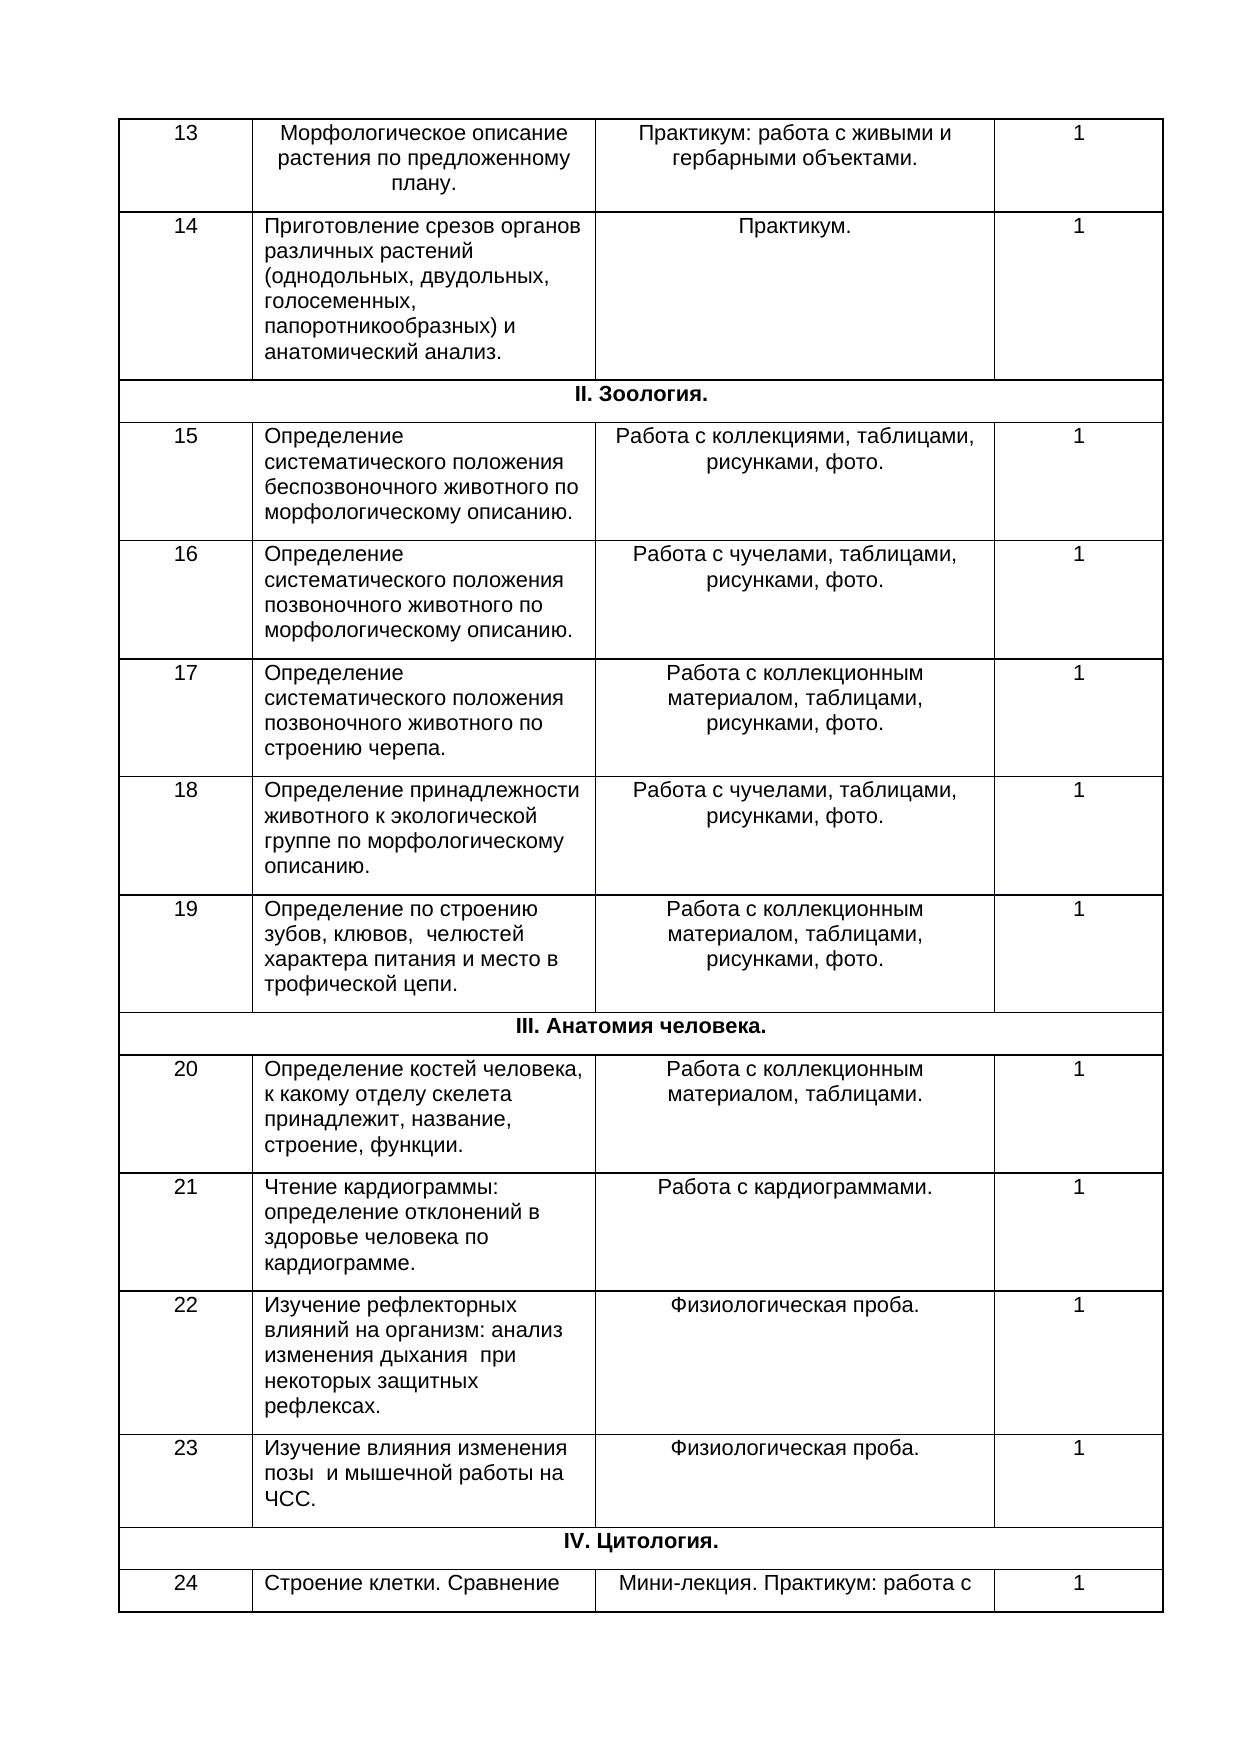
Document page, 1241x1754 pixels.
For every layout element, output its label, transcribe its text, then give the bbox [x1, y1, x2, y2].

table_cell Определение систематического положения позвоночного животного по морфологическому описанию. [253, 541, 595, 658]
table_cell Определение костей человека, к какому отделу скелета принадлежит, название, строение, функции. [253, 1056, 595, 1172]
table_cell 1 [995, 1292, 1162, 1433]
table_cell Работа с кардиограммами. [596, 1174, 994, 1290]
table_cell 1 [995, 660, 1162, 776]
table_cell II. Зоология. [120, 381, 1162, 422]
table_cell Практикум. [596, 213, 994, 379]
table_cell Приготовление срезов органов различных растений (однодольных, двудольных, голосеменных, папоротникообразных) и анатомический анализ. [253, 213, 595, 379]
table_cell Определение по строению зубов, клювов, челюстей характера питания и место в трофической цепи. [253, 896, 595, 1012]
table_cell Работа с чучелами, таблицами, рисунками, фото. [596, 777, 994, 894]
table_cell 21 [120, 1174, 252, 1290]
table_cell Физиологическая проба. [596, 1292, 994, 1433]
table_cell 1 [995, 541, 1162, 658]
table_cell 1 [995, 777, 1162, 894]
table_cell Работа с коллекционным материалом, таблицами, рисунками, фото. [596, 896, 994, 1012]
table_cell 17 [120, 660, 252, 776]
table_cell 1 [995, 1174, 1162, 1290]
table_cell 22 [120, 1292, 252, 1433]
table_cell 1 [995, 120, 1162, 211]
table_cell 15 [120, 423, 252, 540]
table_cell Чтение кардиограммы: определение отклонений в здоровье человека по кардиограмме. [253, 1174, 595, 1290]
table_cell III. Анатомия человека. [120, 1013, 1162, 1054]
table_cell 18 [120, 777, 252, 894]
table_cell 1 [995, 1056, 1162, 1172]
table_cell 24 [120, 1570, 252, 1611]
table_cell 19 [120, 896, 252, 1012]
table_cell Работа с коллекционным материалом, таблицами. [596, 1056, 994, 1172]
table_cell 14 [120, 213, 252, 379]
table_cell Изучение рефлекторных влияний на организм: анализ изменения дыхания при некоторых защитных рефлексах. [253, 1292, 595, 1433]
table_cell 16 [120, 541, 252, 658]
table_cell 1 [995, 896, 1162, 1012]
table_cell 1 [995, 1570, 1162, 1611]
table_cell Определение систематического положения позвоночного животного по строению черепа. [253, 660, 595, 776]
table_cell Работа с чучелами, таблицами, рисунками, фото. [596, 541, 994, 658]
table_cell 1 [995, 213, 1162, 379]
table_cell Работа с коллекциями, таблицами, рисунками, фото. [596, 423, 994, 540]
table_cell Практикум: работа с живыми и гербарными объектами. [596, 120, 994, 211]
table_cell 1 [995, 1435, 1162, 1526]
table_cell IV. Цитология. [120, 1528, 1162, 1569]
table_cell 20 [120, 1056, 252, 1172]
table_cell 13 [120, 120, 252, 211]
table_cell 23 [120, 1435, 252, 1526]
table_cell 1 [995, 423, 1162, 540]
table_cell Определение принадлежности животного к экологической группе по морфологическому описанию. [253, 777, 595, 894]
table_cell Морфологическое описание растения по предложенному плану. [253, 120, 595, 211]
table_cell Работа с коллекционным материалом, таблицами, рисунками, фото. [596, 660, 994, 776]
table_cell Физиологическая проба. [596, 1435, 994, 1526]
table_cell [253, 1570, 595, 1611]
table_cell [596, 1570, 994, 1611]
table_cell Изучение влияния изменения позы и мышечной работы на ЧСС. [253, 1435, 595, 1526]
table_cell Определение систематического положения беспозвоночного животного по морфологическому описанию. [253, 423, 595, 540]
